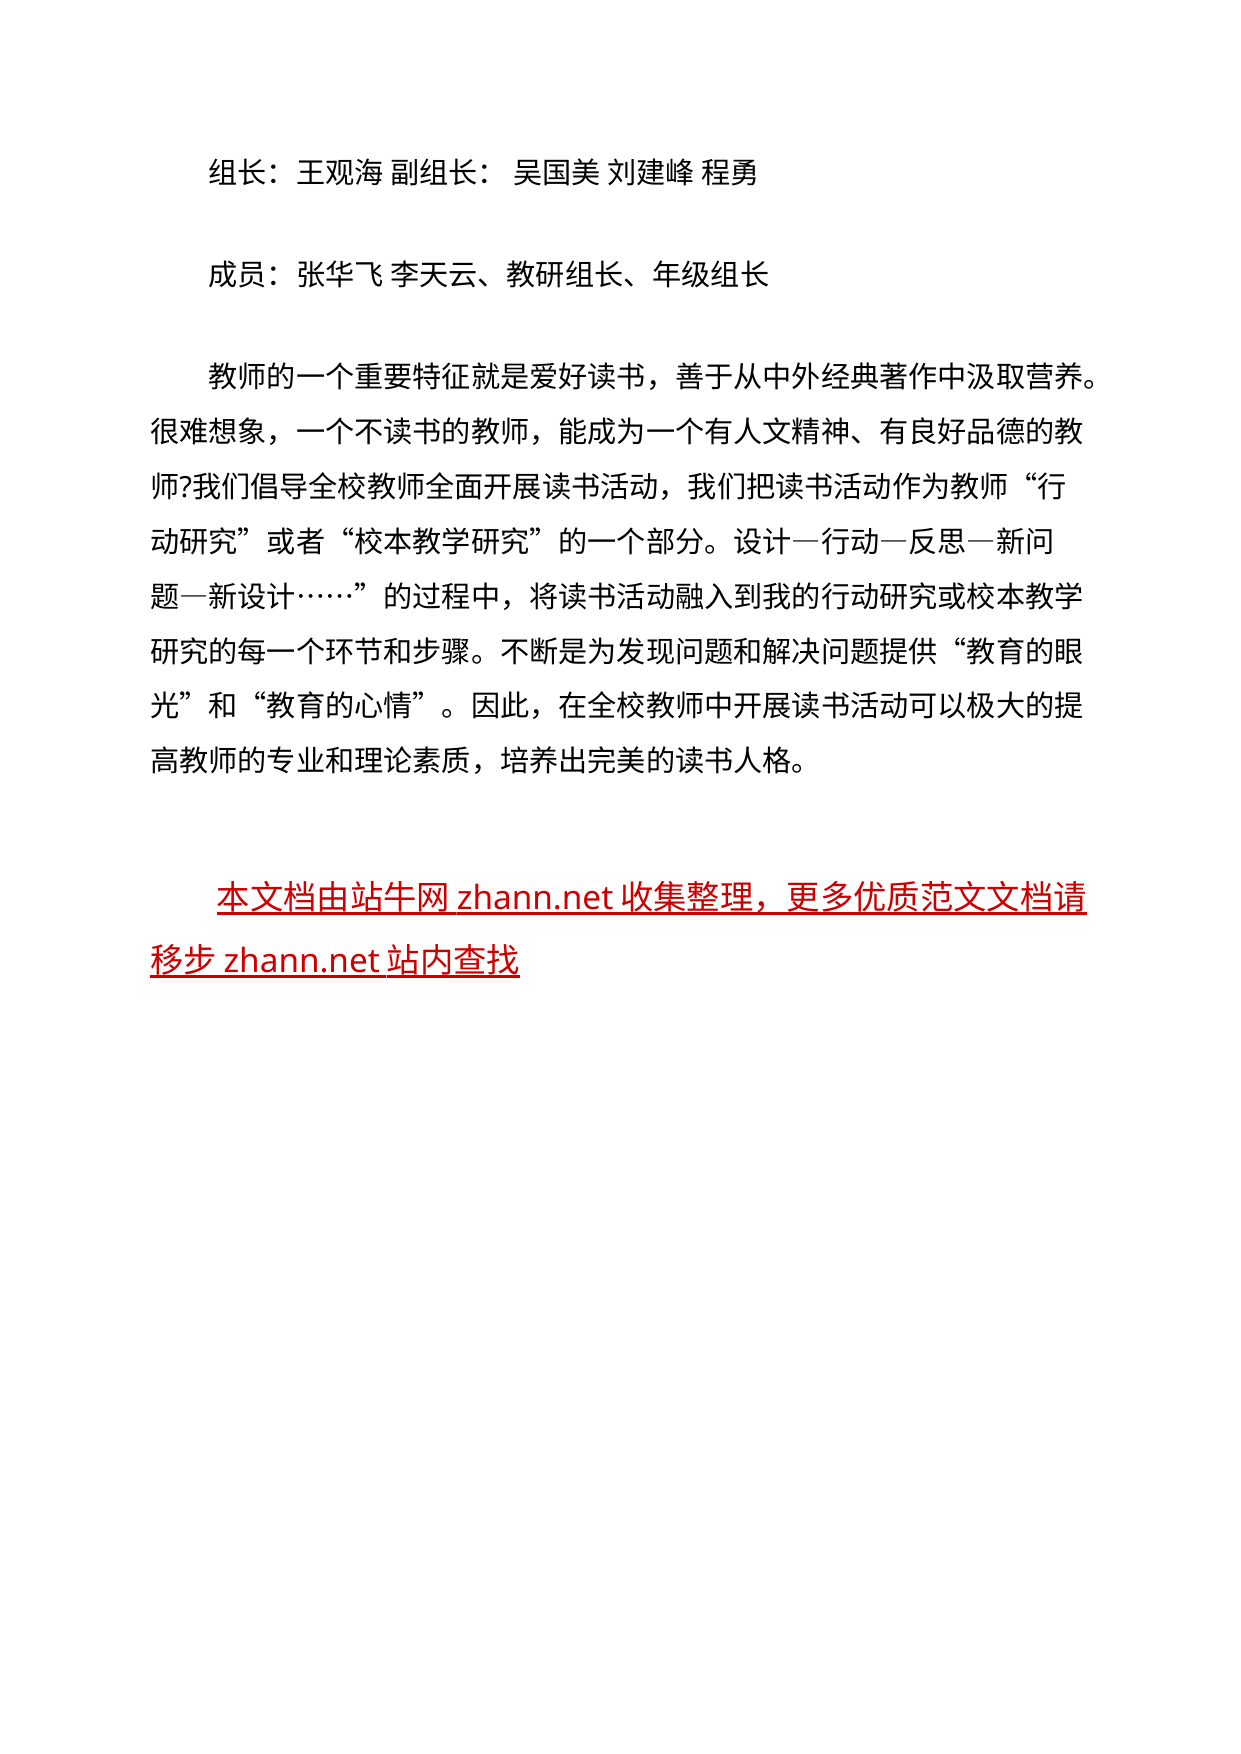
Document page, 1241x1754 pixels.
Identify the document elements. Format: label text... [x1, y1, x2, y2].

text 组长：王观海 副组长： 吴国美 刘建峰 程勇 [150, 150, 1090, 192]
text 教师的一个重要特征就是爱好读书，善于从中外经典著作中汲取营养。很难想象，一个不读书的教师，能成为一个有人文精神、有良好品德的教师?我们倡导全校教师全面开展读书活动，我们把读书活动作为教师“行动研究”或者“校本教学研究”的一个部分。设计―行动―反思―新问题―新设计……”的过程中，将读书活动融入到我的行动研究或校本教学研究的每一个环节和步骤。不断是为发现问题和解决问题提供“教育的眼光”和“教育的心情”。因此，在全校教师中开展读书活动可以极大的提高教师的专业和理论素质，培养出完美的读书人格。 [150, 353, 1090, 780]
text 成员：张华飞 李天云、教研组长、年级组长 [150, 252, 1090, 294]
text 本文档由站牛网zhann.net收集整理，更多优质范文文档请移步zhann.net站内查找 [150, 871, 1090, 982]
